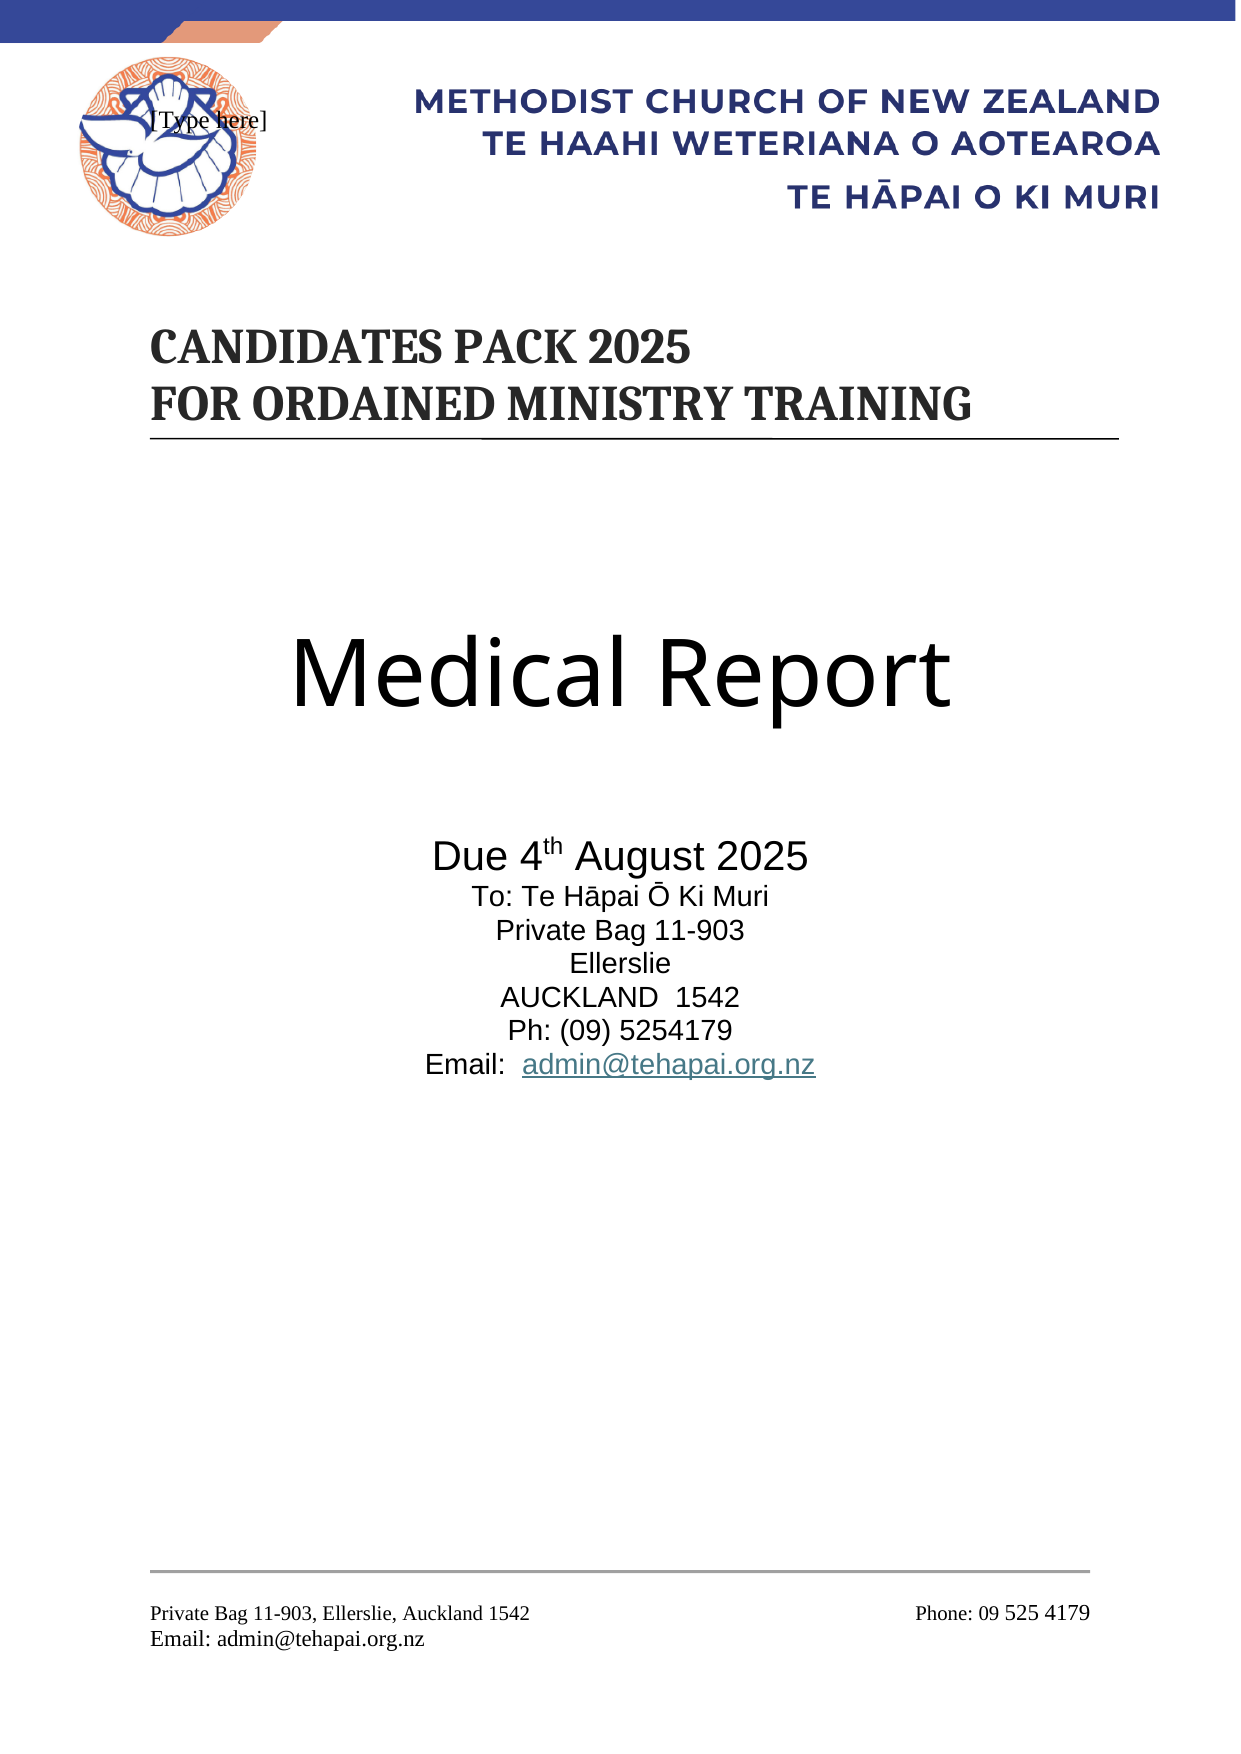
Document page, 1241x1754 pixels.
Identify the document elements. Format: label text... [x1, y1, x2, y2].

text Email: admin@tehapai.org.nz [150, 1047, 1090, 1081]
text Ellerslie [150, 946, 1090, 980]
text Medical Report [150, 606, 1090, 733]
text Due 4th August 2025 [150, 831, 1090, 879]
picture [0, 0, 1236, 252]
text Private Bag 11-903 [150, 913, 1090, 946]
text AUCKLAND 1542 [150, 980, 1090, 1013]
subtitle CANDIDATES PACK 2025 [150, 318, 1090, 376]
text Ph: (09) 5254179 [150, 1013, 1090, 1047]
subtitle FOR ORDAINED MINISTRY TRAINING [150, 376, 1090, 433]
text To: Te Hāpai Ō Ki Muri [150, 879, 1090, 913]
